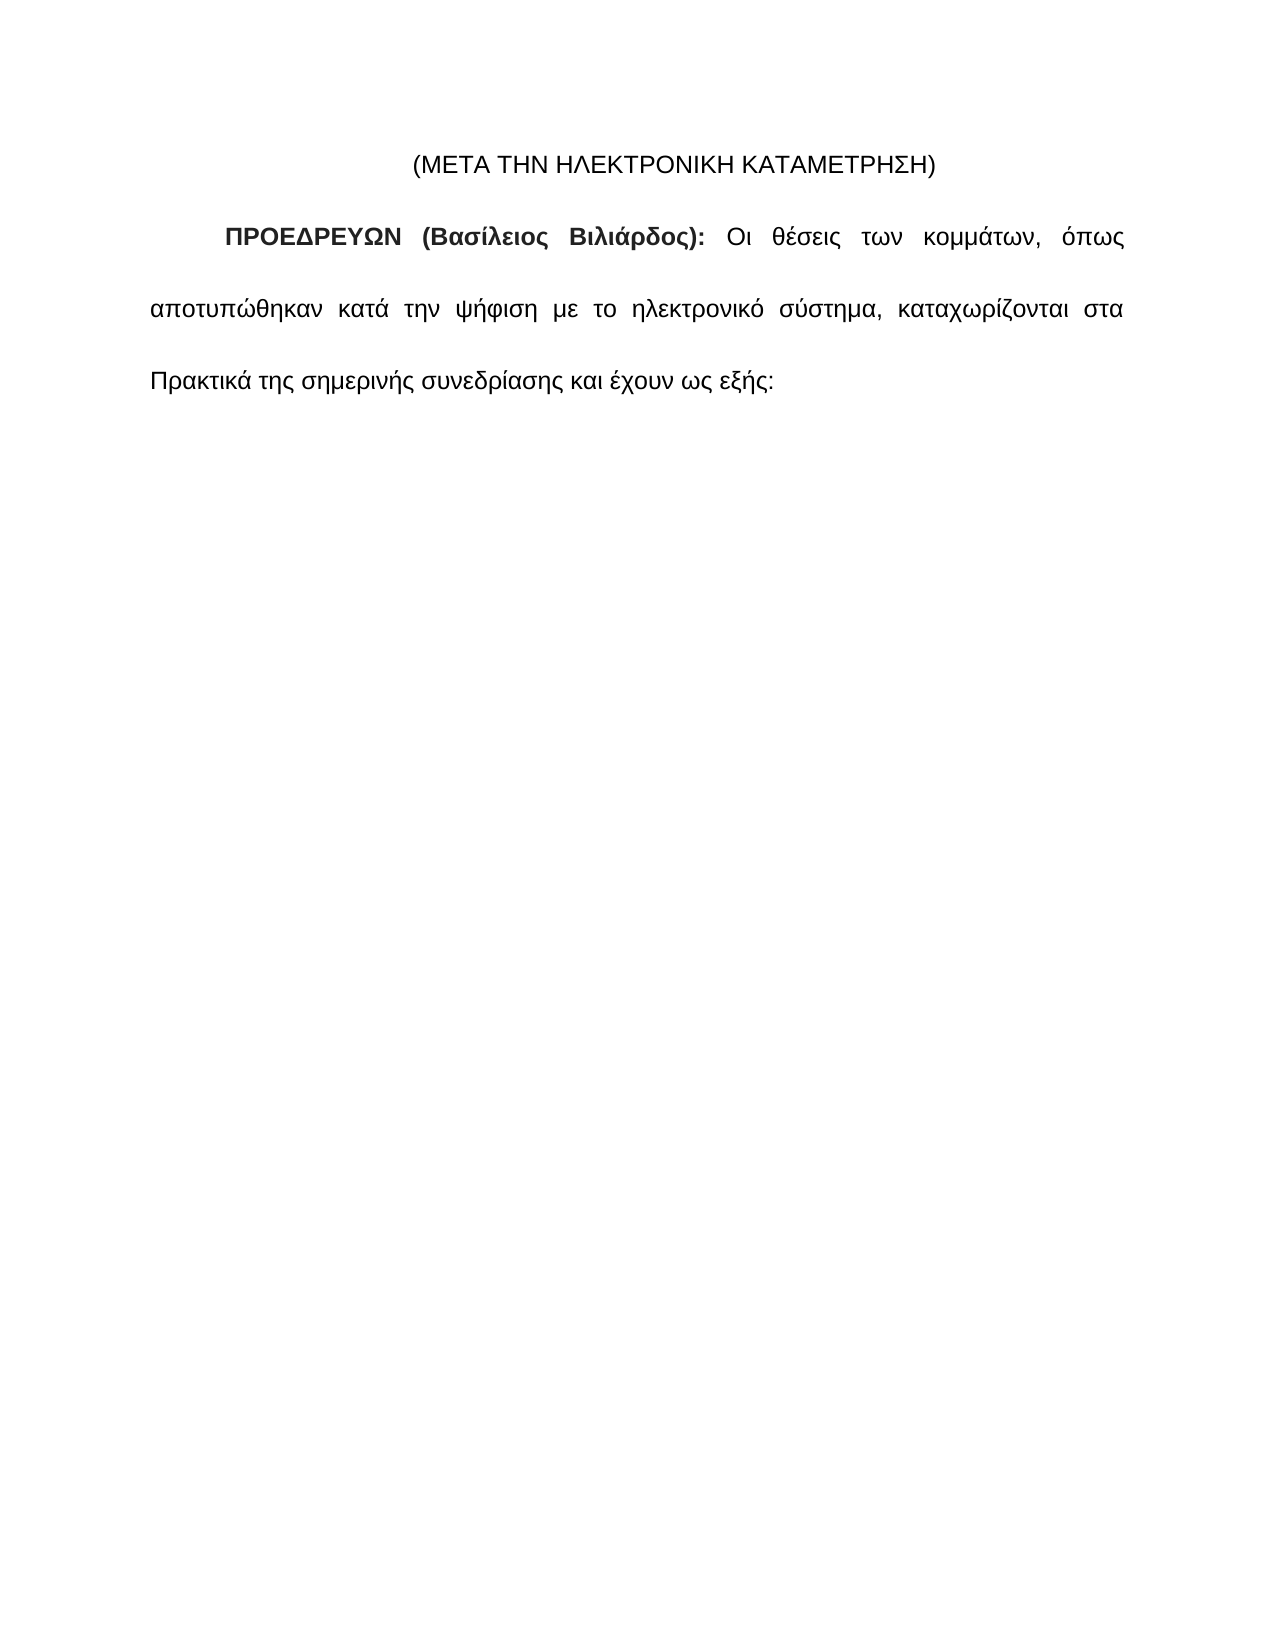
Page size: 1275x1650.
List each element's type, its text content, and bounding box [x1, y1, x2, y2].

text ΠΡΟΕΔΡΕΥΩΝ (Βασίλειος Βιλιάρδος): Οι θέσεις των κομμάτων, όπως αποτυπώθηκαν κατά την ψήφιση με το ηλεκτρονικό σύστημα, καταχωρίζονται στα Πρακτικά της σημερινής συνεδρίασης και έχουν ως εξής: [150, 222, 1125, 394]
text (ΜΕΤΑ ΤΗΝ ΗΛΕΚΤΡΟΝΙΚΗ ΚΑΤΑΜΕΤΡΗΣΗ) [150, 150, 1125, 179]
